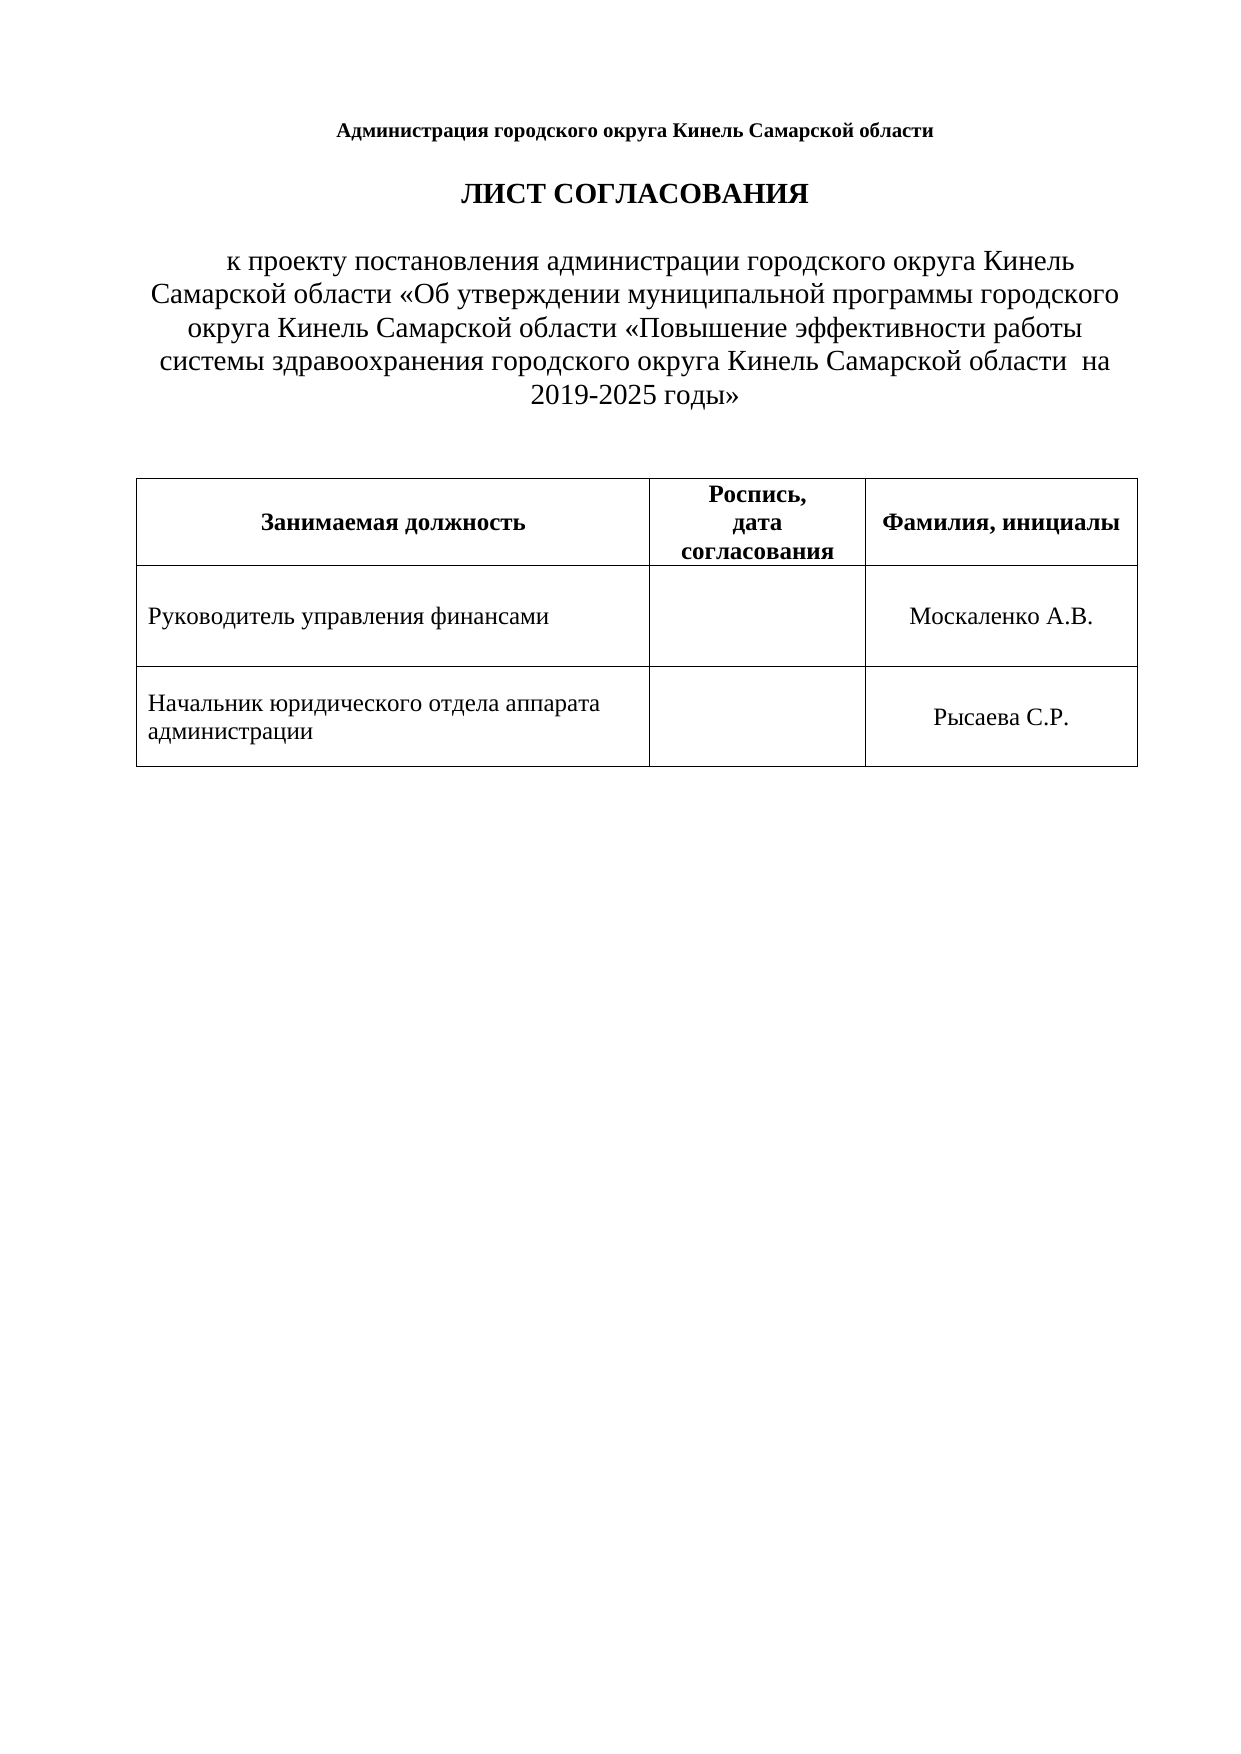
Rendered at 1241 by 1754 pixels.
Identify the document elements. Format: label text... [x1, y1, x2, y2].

table_cell [650, 667, 865, 766]
table_header Фамилия, инициалы [866, 479, 1137, 565]
table_header Роспись, дата согласования [650, 479, 865, 565]
table_cell Начальник юридического отдела аппарата администрации [137, 667, 649, 766]
table_cell Москаленко А.В. [866, 566, 1137, 666]
table_cell Руководитель управления финансами [137, 566, 649, 666]
text к проекту постановления администрации городского округа Кинель Самарской области «Об утверждении муниципальной программы городского округа Кинель Самарской области «Повышение эффективности работы системы здравоохранения городского округа Кинель Самарской области на 2019-2025 годы» [148, 243, 1122, 411]
text ЛИСТ СОГЛАСОВАНИЯ [148, 176, 1122, 209]
text Администрация городского округа Кинель Самарской области [148, 118, 1122, 142]
table_cell Рысаева С.Р. [866, 667, 1137, 766]
table_cell [650, 566, 865, 666]
table_header Занимаемая должность [137, 479, 649, 565]
